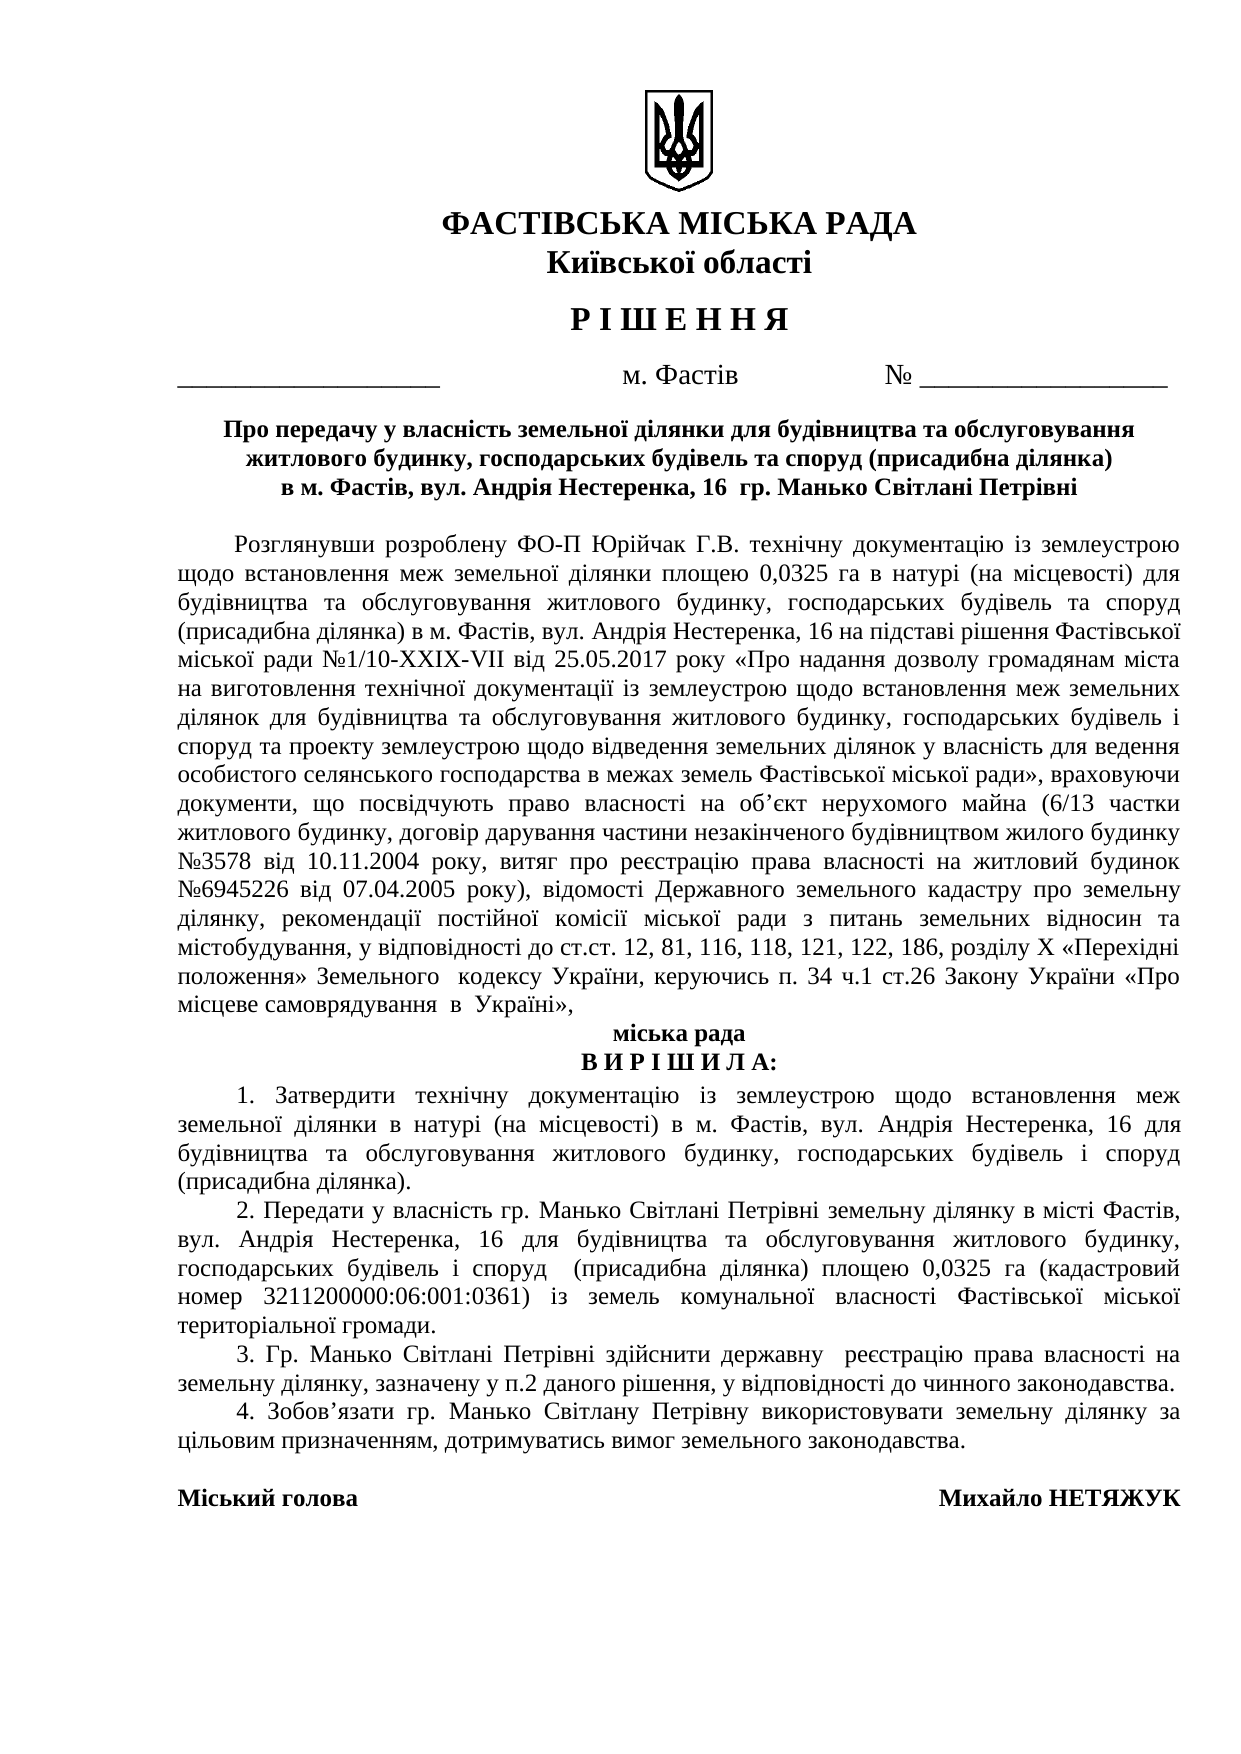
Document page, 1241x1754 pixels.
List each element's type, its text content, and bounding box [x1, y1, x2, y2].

text 4. Зобов’язати гр. Манько Світлану Петрівну використовувати земельну ділянку за цільовим призначенням, дотримуватись вимог земельного законодавства. [177, 1396, 1181, 1454]
text В И Р І Ш И Л А: [177, 1047, 1181, 1076]
text в м. Фастів, вул. Андрія Нестеренка, 16 гр. Манько Світлані Петрівні [177, 472, 1181, 501]
text Про передачу у власність земельної ділянки для будівництва та обслуговування житлового будинку, господарських будівель та споруд (присадибна ділянка) [177, 414, 1181, 472]
text Р І Ш Е Н Н Я [177, 299, 1181, 338]
text 2. Передати у власність гр. Манько Світлані Петрівні земельну ділянку в місті Фастів, вул. Андрія Нестеренка, 16 для будівництва та обслуговування житлового будинку, господарських будівель і споруд (присадибна ділянка) площею 0,0325 га (кадастровий номер 3211200000:06:001:0361) із земель комунальної власності Фастівської міської територіальної громади. [177, 1195, 1181, 1339]
text 1. Затвердити технічну документацію із землеустрою щодо встановлення меж земельної ділянки в натурі (на місцевості) в м. Фастів, вул. Андрія Нестеренка, 16 для будівництва та обслуговування житлового будинку, господарських будівель і споруд (присадибна ділянка). [177, 1080, 1181, 1195]
text 3. Гр. Манько Світлані Петрівні здійснити державну реєстрацію права власності на земельну ділянку, зазначену у п.2 даного рішення, у відповідності до чинного законодавства. [177, 1339, 1181, 1396]
text Міський голова Михайло НЕТЯЖУК [177, 1483, 1181, 1511]
text Розглянувши розроблену ФО-П Юрійчак Г.В. технічну документацію із землеустрою щодо встановлення меж земельної ділянки площею 0,0325 га в натурі (на місцевості) для будівництва та обслуговування житлового будинку, господарських будівель та споруд (присадибна ділянка) в м. Фастів, вул. Андрія Нестеренка, 16 на підставі рішення Фастівської міської ради №1/10-ХХІХ-VII від 25.05.2017 року «Про надання дозволу громадянам міста на виготовлення технічної документації із землеустрою щодо встановлення меж земельних ділянок для будівництва та обслуговування житлового будинку, господарських будівель і споруд та проекту землеустрою щодо відведення земельних ділянок у власність для ведення особистого селянського господарства в межах земель Фастівської міської ради», враховуючи документи, що посвідчують право власності на об’єкт нерухомого майна (6/13 частки житлового будинку, договір дарування частини незакінченого будівництвом жилого будинку №3578 від 10.11.2004 року, витяг про реєстрацію права власності на житловий будинок №6945226 від 07.04.2005 року), відомості Державного земельного кадастру про земельну ділянку, рекомендації постійної комісії міської ради з питань земельних відносин та містобудування, у відповідності до ст.ст. 12, 81, 116, 118, 121, 122, 186, розділу Х «Перехідні положення» Земельного кодексу України, керуючись п. 34 ч.1 ст.26 Закону України «Про місцеве самоврядування в Україні», [177, 529, 1181, 1018]
text __________________ м. Фастів № _________________ [177, 357, 1181, 391]
text міська рада [177, 1018, 1181, 1047]
picture [643, 88, 715, 193]
text Київської області [177, 242, 1181, 280]
text ФАСТІВСЬКА МІСЬКА РАДА [177, 204, 1181, 242]
